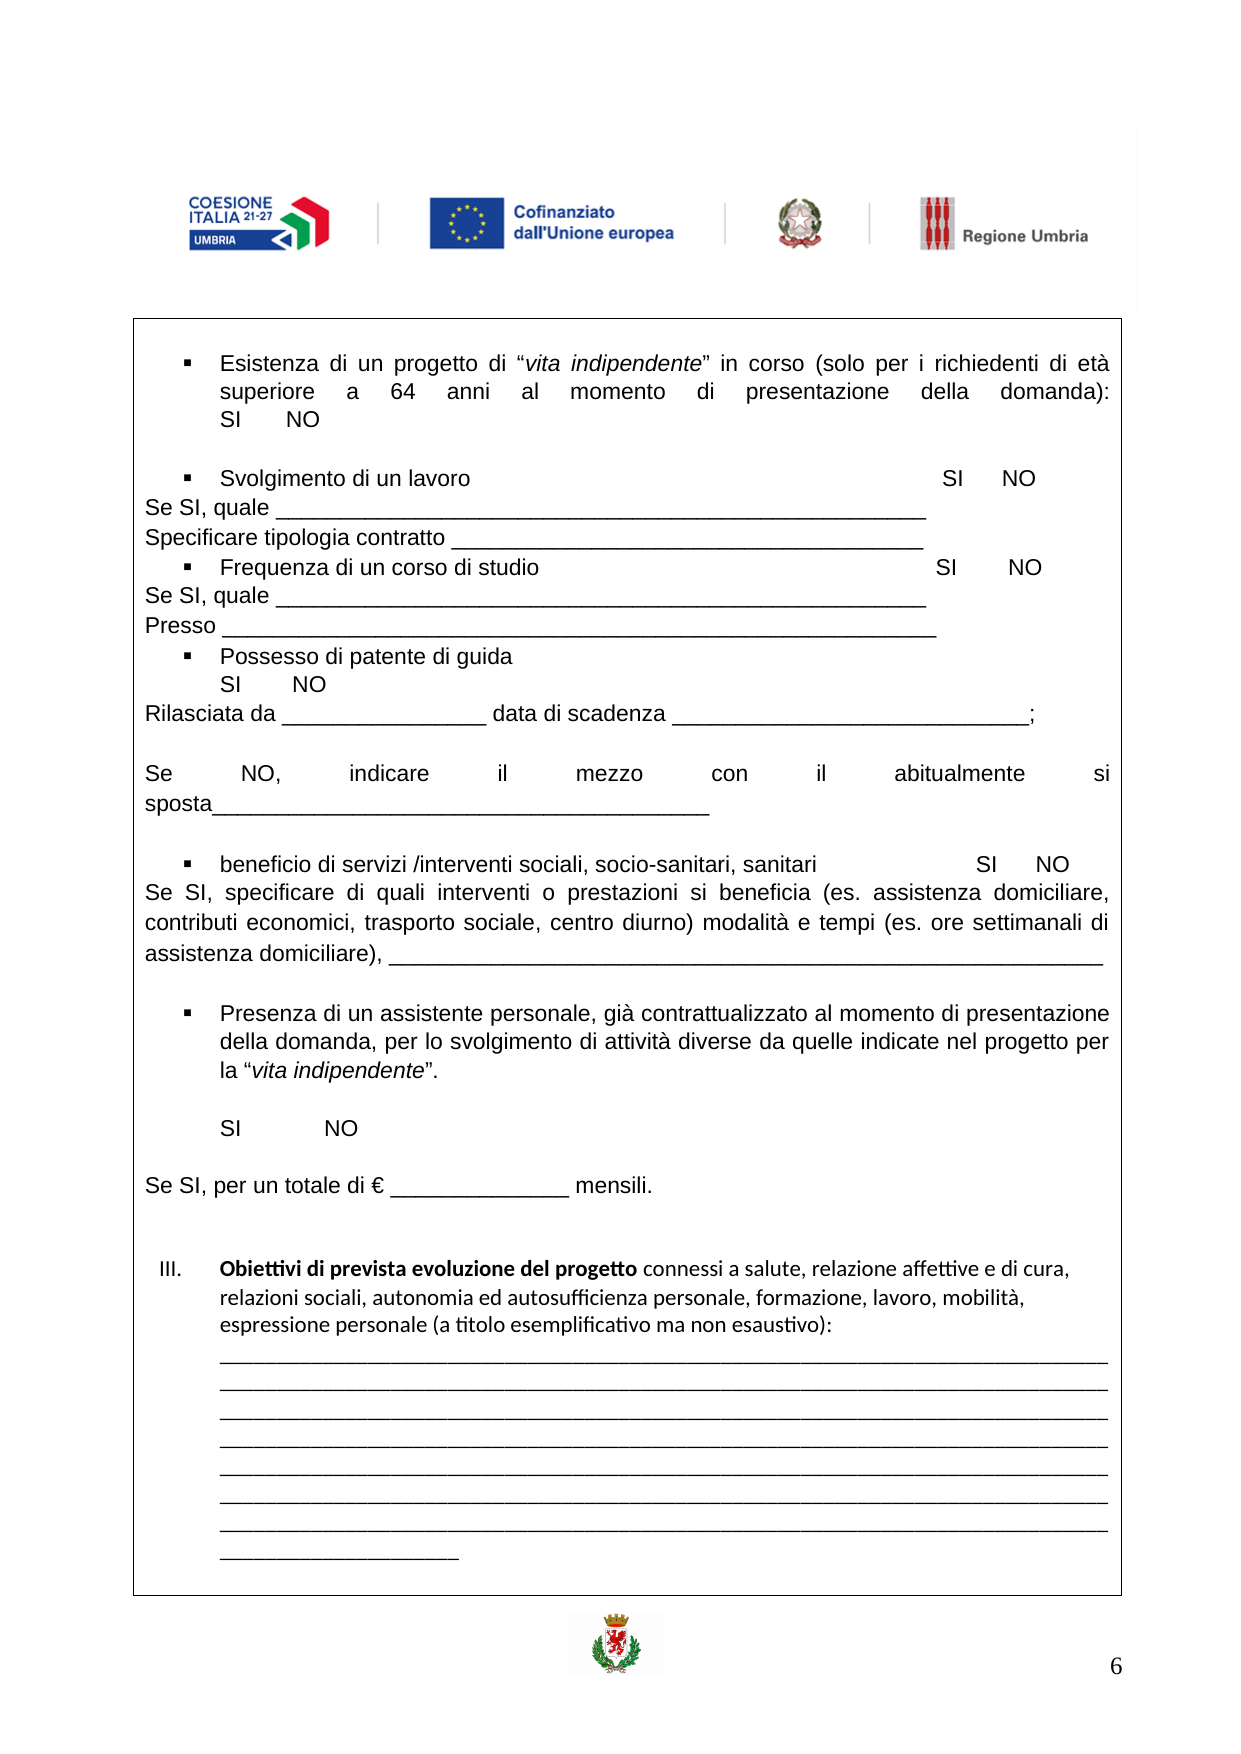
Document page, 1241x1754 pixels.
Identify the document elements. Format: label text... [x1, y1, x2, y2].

picture [132, 128, 1137, 315]
picture [567, 1612, 666, 1675]
